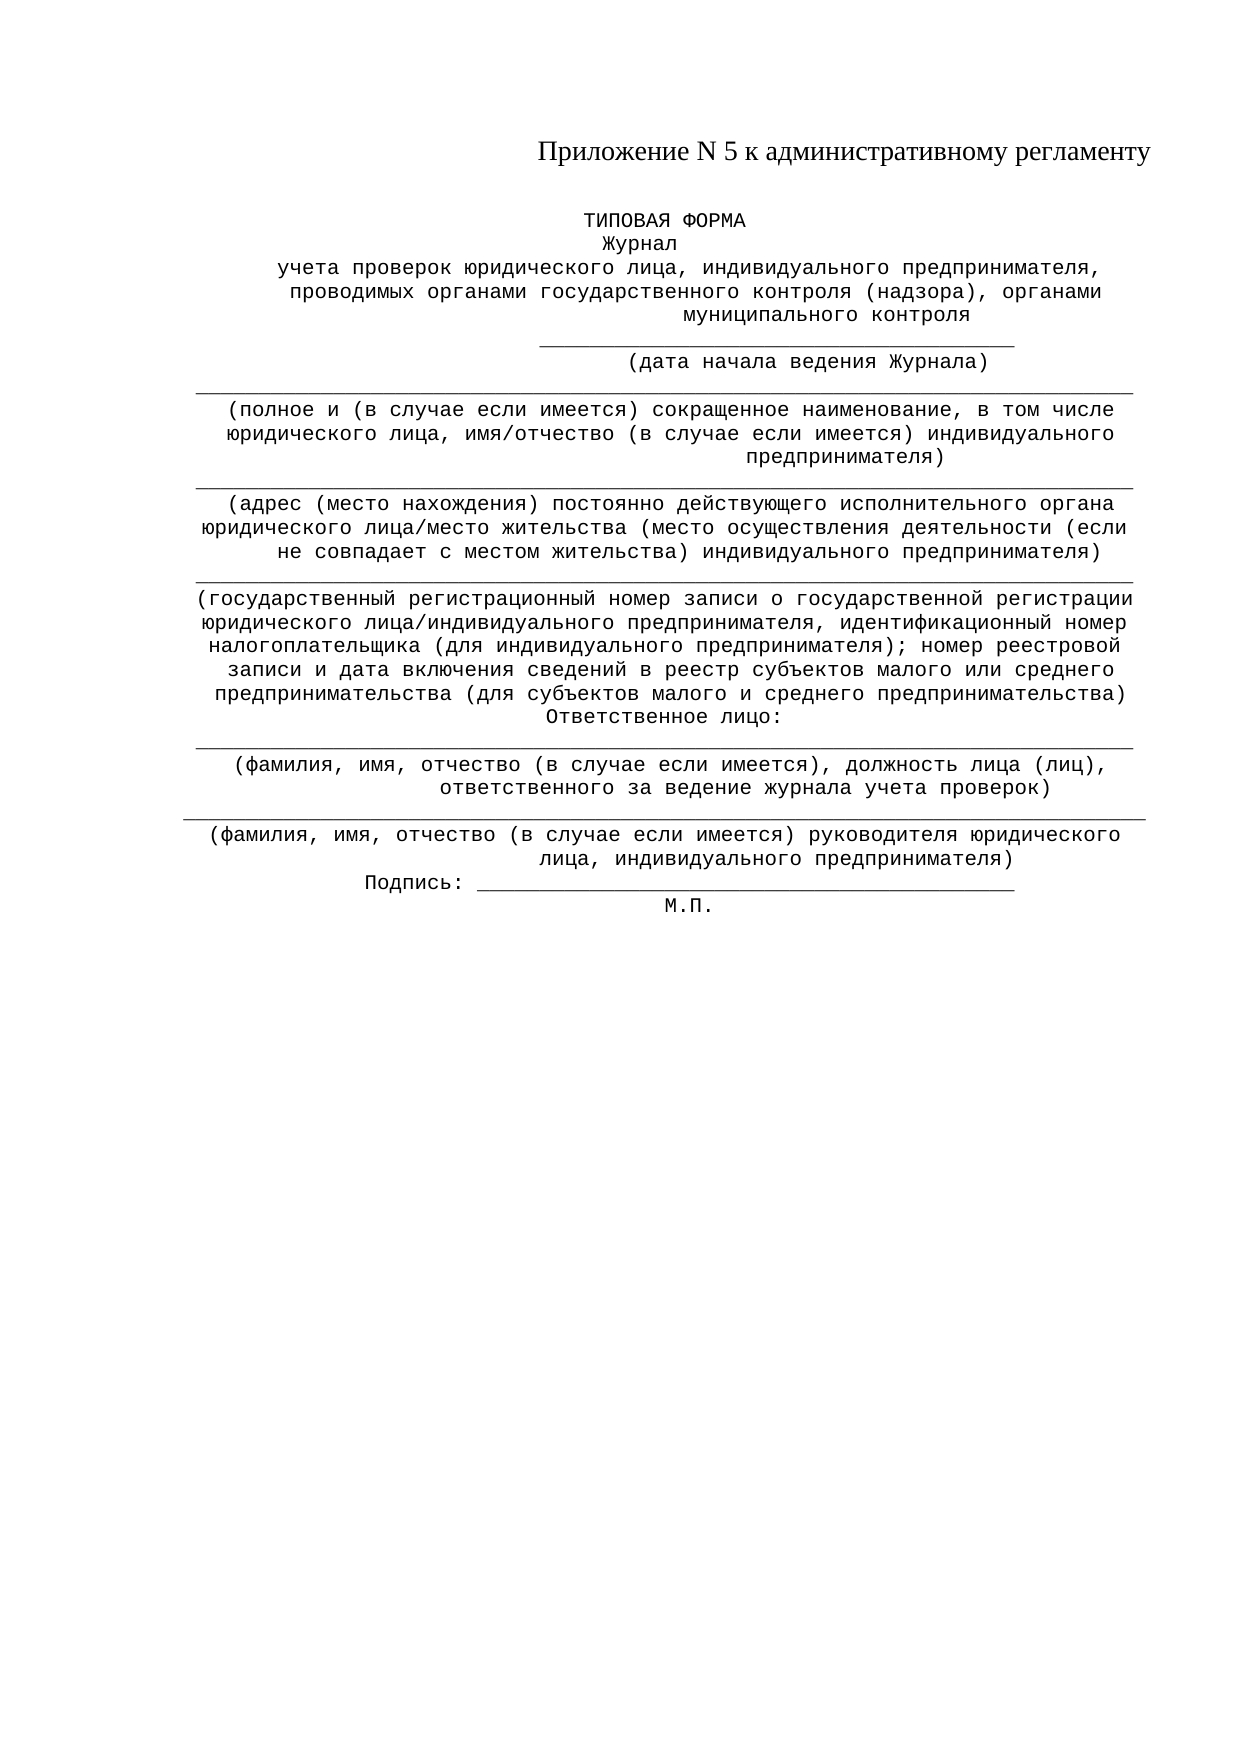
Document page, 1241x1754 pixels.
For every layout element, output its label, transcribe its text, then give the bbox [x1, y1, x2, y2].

text Журнал [177, 233, 1152, 257]
text предпринимателя) [177, 446, 1152, 470]
text ТИПОВАЯ ФОРМА [177, 210, 1152, 233]
text ______________________________________ [177, 328, 1152, 352]
text ___________________________________________________________________________ [177, 564, 1152, 588]
text Подпись: ___________________________________________ [177, 872, 1152, 895]
text (фамилия, имя, отчество (в случае если имеется) руководителя юридического [177, 824, 1152, 848]
text ответственного за ведение журнала учета проверок) [177, 777, 1152, 801]
text (адрес (место нахождения) постоянно действующего исполнительного органа [177, 493, 1152, 517]
text записи и дата включения сведений в реестр субъектов малого или среднего [177, 659, 1152, 683]
text (дата начала ведения Журнала) [177, 352, 1152, 375]
text муниципального контроля [177, 304, 1152, 328]
text проводимых органами государственного контроля (надзора), органами [177, 281, 1152, 304]
text юридического лица/место жительства (место осуществления деятельности (если [177, 517, 1152, 541]
text предпринимательства (для субъектов малого и среднего предпринимательства) [177, 683, 1152, 706]
text юридического лица, имя/отчество (в случае если имеется) индивидуального [177, 422, 1152, 446]
text не совпадает с местом жительства) индивидуального предпринимателя) [177, 541, 1152, 564]
text учета проверок юридического лица, индивидуального предпринимателя, [177, 257, 1152, 281]
text Ответственное лицо: [177, 706, 1152, 730]
text лица, индивидуального предпринимателя) [177, 848, 1152, 872]
text М.П. [177, 895, 1152, 919]
text ___________________________________________________________________________ [177, 375, 1152, 399]
text налогоплательщика (для индивидуального предпринимателя); номер реестровой [177, 635, 1152, 659]
text ___________________________________________________________________________ [177, 730, 1152, 753]
text (полное и (в случае если имеется) сокращенное наименование, в том числе [177, 399, 1152, 422]
text Приложение N 5 к административному регламенту [177, 134, 1152, 166]
text юридического лица/индивидуального предпринимателя, идентификационный номер [177, 612, 1152, 635]
text (фамилия, имя, отчество (в случае если имеется), должность лица (лиц), [177, 753, 1152, 777]
text _____________________________________________________________________________ [177, 801, 1152, 824]
text ___________________________________________________________________________ [177, 470, 1152, 493]
text (государственный регистрационный номер записи о государственной регистрации [177, 588, 1152, 612]
